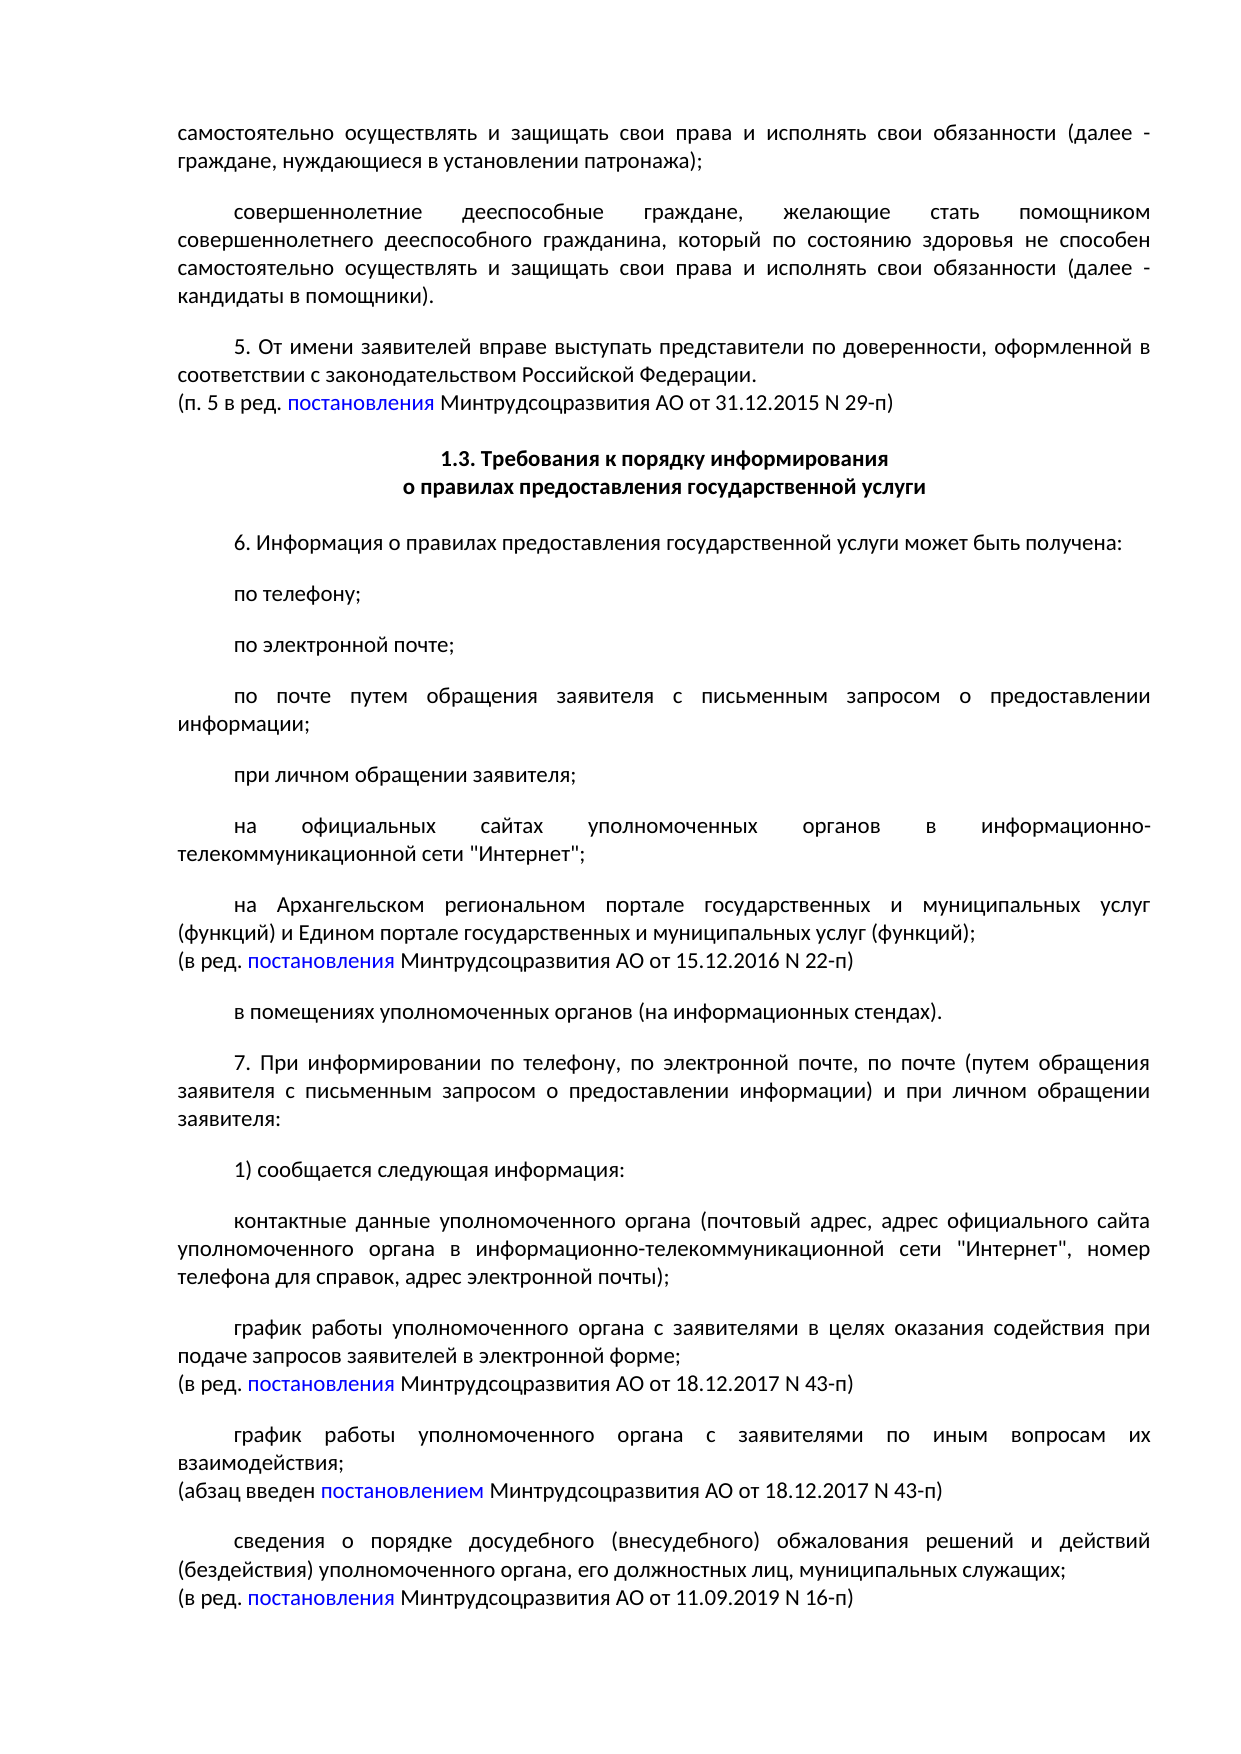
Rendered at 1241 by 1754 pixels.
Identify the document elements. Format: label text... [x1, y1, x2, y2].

title 1.3. Требования к порядку информирования [177, 444, 1152, 472]
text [177, 118, 1152, 174]
text (п. 5 в ред. постановления Минтрудсоцразвития АО от 31.12.2015 N 29-п) [177, 388, 1152, 416]
text (абзац введен постановлением Минтрудсоцразвития АО от 18.12.2017 N 43-п) [177, 1476, 1152, 1504]
text (в ред. постановления Минтрудсоцразвития АО от 11.09.2019 N 16-п) [177, 1583, 1152, 1611]
text по телефону; [177, 579, 1152, 607]
text на Архангельском региональном портале государственных и муниципальных услуг (функций) и Едином портале государственных и муниципальных услуг (функций); [177, 890, 1152, 946]
text контактные данные уполномоченного органа (почтовый адрес, адрес официального сайта уполномоченного органа в информационно-телекоммуникационной сети "Интернет", номер телефона для справок, адрес электронной почты); [177, 1206, 1152, 1290]
text на официальных сайтах уполномоченных органов в информационно-телекоммуникационной сети "Интернет"; [177, 811, 1152, 867]
text в помещениях уполномоченных органов (на информационных стендах). [177, 997, 1152, 1025]
text по электронной почте; [177, 630, 1152, 658]
title о правилах предоставления государственной услуги [177, 472, 1152, 500]
text при личном обращении заявителя; [177, 760, 1152, 788]
text график работы уполномоченного органа с заявителями по иным вопросам их взаимодействия; [177, 1420, 1152, 1476]
text по почте путем обращения заявителя с письменным запросом о предоставлении информации; [177, 681, 1152, 737]
text (в ред. постановления Минтрудсоцразвития АО от 18.12.2017 N 43-п) [177, 1369, 1152, 1397]
text 5. От имени заявителей вправе выступать представители по доверенности, оформленной в соответствии с законодательством Российской Федерации. [177, 332, 1152, 388]
text 6. Информация о правилах предоставления государственной услуги может быть получена: [177, 528, 1152, 556]
text график работы уполномоченного органа с заявителями в целях оказания содействия при подаче запросов заявителей в электронной форме; [177, 1313, 1152, 1369]
text сведения о порядке досудебного (внесудебного) обжалования решений и действий (бездействия) уполномоченного органа, его должностных лиц, муниципальных служащих; [177, 1527, 1152, 1583]
text (в ред. постановления Минтрудсоцразвития АО от 15.12.2016 N 22-п) [177, 946, 1152, 974]
text 1) сообщается следующая информация: [177, 1155, 1152, 1183]
text совершеннолетние дееспособные граждане, желающие стать помощником совершеннолетнего дееспособного гражданина, который по состоянию здоровья не способен самостоятельно осуществлять и защищать свои права и исполнять свои обязанности (далее - кандидаты в помощники). [177, 197, 1152, 309]
text 7. При информировании по телефону, по электронной почте, по почте (путем обращения заявителя с письменным запросом о предоставлении информации) и при личном обращении заявителя: [177, 1048, 1152, 1132]
